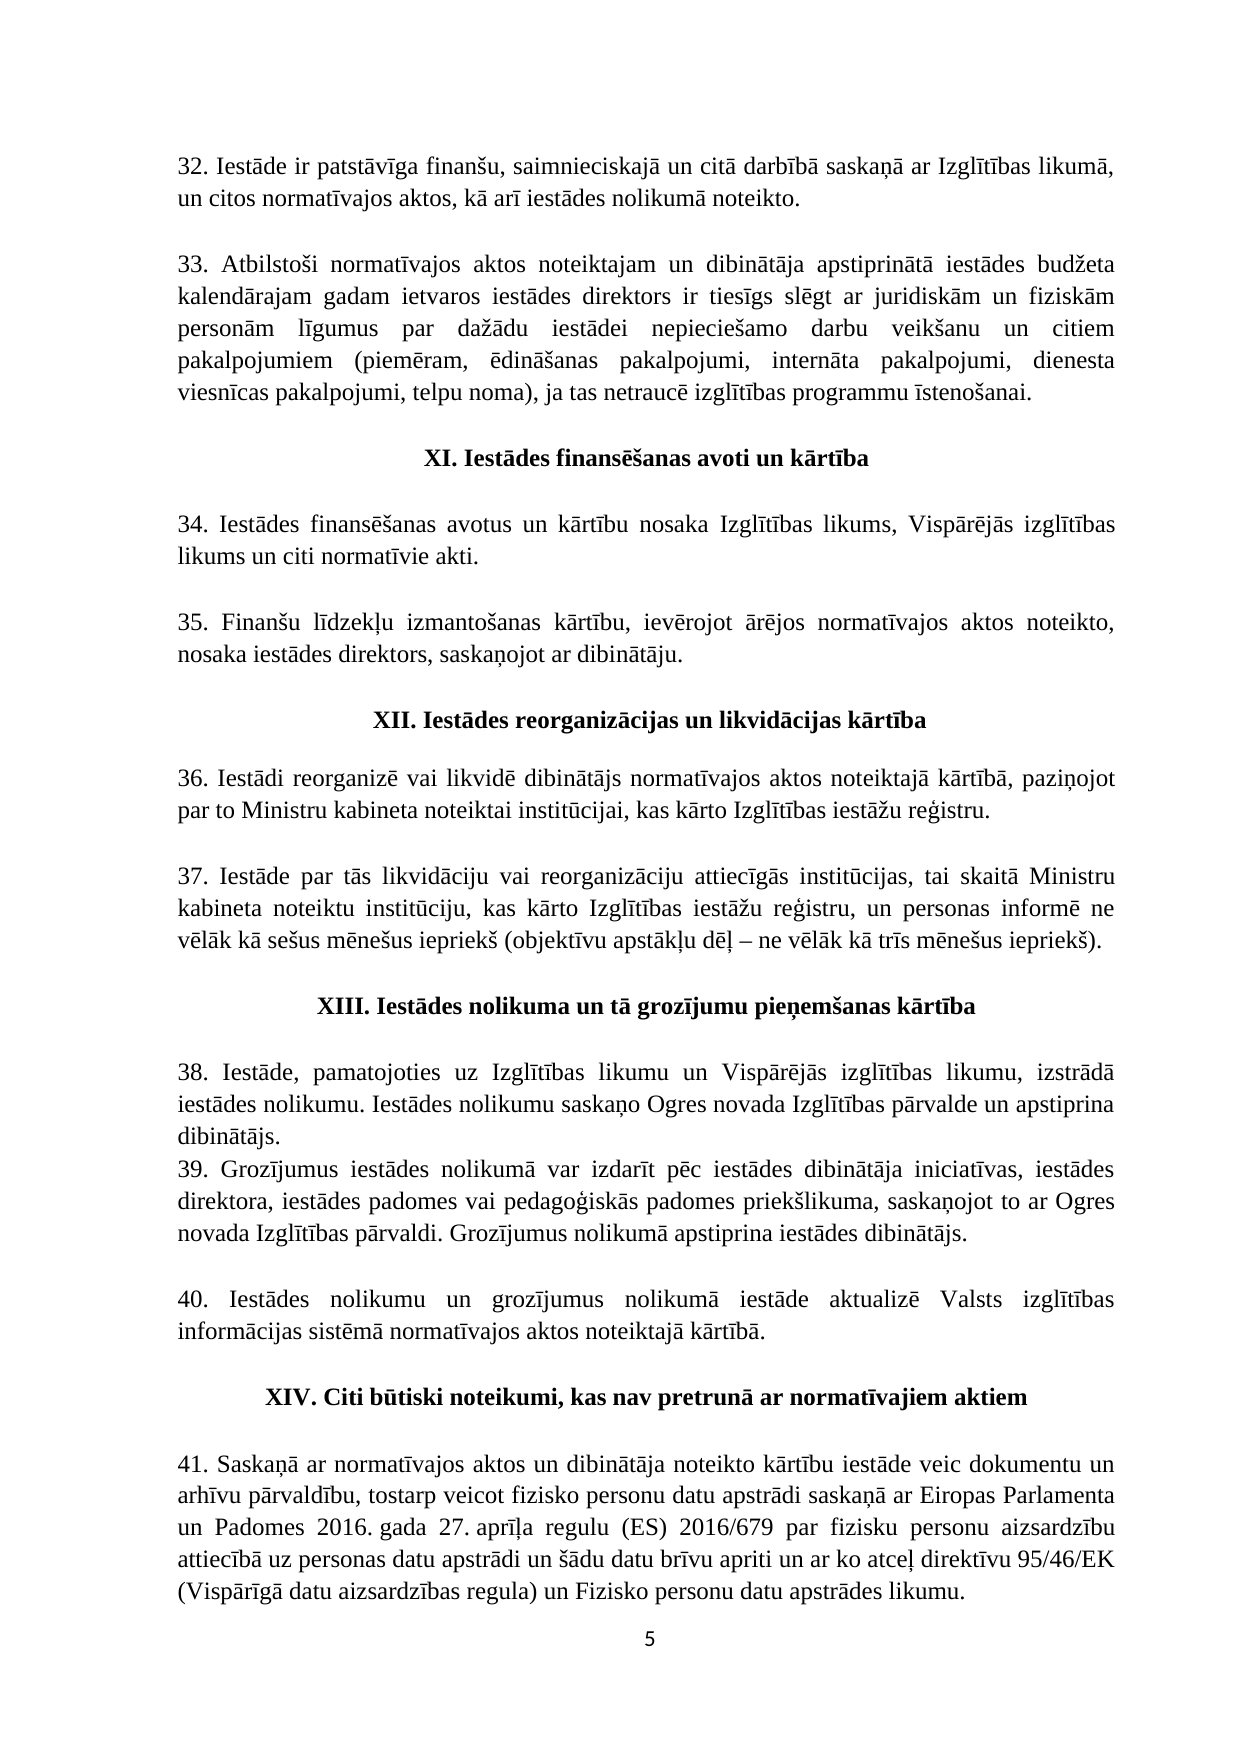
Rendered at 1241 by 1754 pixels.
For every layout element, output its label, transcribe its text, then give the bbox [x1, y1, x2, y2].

text XIII. Iestādes nolikuma un tā grozījumu pieņemšanas kārtība [177, 991, 1116, 1020]
text XII. Iestādes reorganizācijas un likvidācijas kārtība [177, 706, 1122, 734]
text 36. Iestādi reorganizē vai likvidē dibinātājs normatīvajos aktos noteiktajā kārtībā, paziņojot par to Ministru kabineta noteiktai institūcijai, kas kārto Izglītības iestāžu reģistru. [177, 763, 1116, 824]
text 33. Atbilstoši normatīvajos aktos noteiktajam un dibinātāja apstiprinātā iestādes budžeta kalendārajam gadam ietvaros iestādes direktors ir tiesīgs slēgt ar juridiskām un fiziskām personām līgumus par dažādu iestādei nepieciešamo darbu veikšanu un citiem pakalpojumiem (piemēram, ēdināšanas pakalpojumi, internāta pakalpojumi, dienesta viesnīcas pakalpojumi, telpu noma), ja tas netraucē izglītības programmu īstenošanai. [177, 249, 1116, 406]
text XIV. Citi būtiski noteikumi, kas nav pretrunā ar normatīvajiem aktiem [177, 1382, 1116, 1411]
text 37. Iestāde par tās likvidāciju vai reorganizāciju attiecīgās institūcijas, tai skaitā Ministru kabineta noteiktu institūciju, kas kārto Izglītības iestāžu reģistru, un personas informē ne vēlāk kā sešus mēnešus iepriekš (objektīvu apstākļu dēļ – ne vēlāk kā trīs mēnešus iepriekš). [177, 861, 1116, 954]
text XI. Iestādes finansēšanas avoti un kārtība [177, 443, 1116, 472]
text 34. Iestādes finansēšanas avotus un kārtību nosaka Izglītības likums, Vispārējās izglītības likums un citi normatīvie akti. [177, 509, 1116, 570]
text 32. Iestāde ir patstāvīga finanšu, saimnieciskajā un citā darbībā saskaņā ar Izglītības likumā, un citos normatīvajos aktos, kā arī iestādes nolikumā noteikto. [177, 151, 1116, 212]
text 38. Iestāde, pamatojoties uz Izglītības likumu un Vispārējās izglītības likumu, izstrādā iestādes nolikumu. Iestādes nolikumu saskaņo Ogres novada Izglītības pārvalde un apstiprina dibinātājs. [177, 1057, 1116, 1150]
text 40. Iestādes nolikumu un grozījumus nolikumā iestāde aktualizē Valsts izglītības informācijas sistēmā normatīvajos aktos noteiktajā kārtībā. [177, 1284, 1116, 1345]
text 39. Grozījumus iestādes nolikumā var izdarīt pēc iestādes dibinātāja iniciatīvas, iestādes direktora, iestādes padomes vai pedagoģiskās padomes priekšlikuma, saskaņojot to ar Ogres novada Izglītības pārvaldi. Grozījumus nolikumā apstiprina iestādes dibinātājs. [177, 1154, 1116, 1247]
text 35. Finanšu līdzekļu izmantošanas kārtību, ievērojot ārējos normatīvajos aktos noteikto, nosaka iestādes direktors, saskaņojot ar dibinātāju. [177, 607, 1116, 668]
text 41. Saskaņā ar normatīvajos aktos un dibinātāja noteikto kārtību iestāde veic dokumentu un arhīvu pārvaldību, tostarp veicot fizisko personu datu apstrādi saskaņā ar Eiropas Parlamenta un Padomes 2016. gada 27. aprīļa regulu (ES) 2016/679 par fizisku personu aizsardzību attiecībā uz personas datu apstrādi un šādu datu brīvu apriti un ar ko atceļ direktīvu 95/46/EK (Vispārīgā datu aizsardzības regula) un Fizisko personu datu apstrādes likumu. [177, 1449, 1116, 1605]
